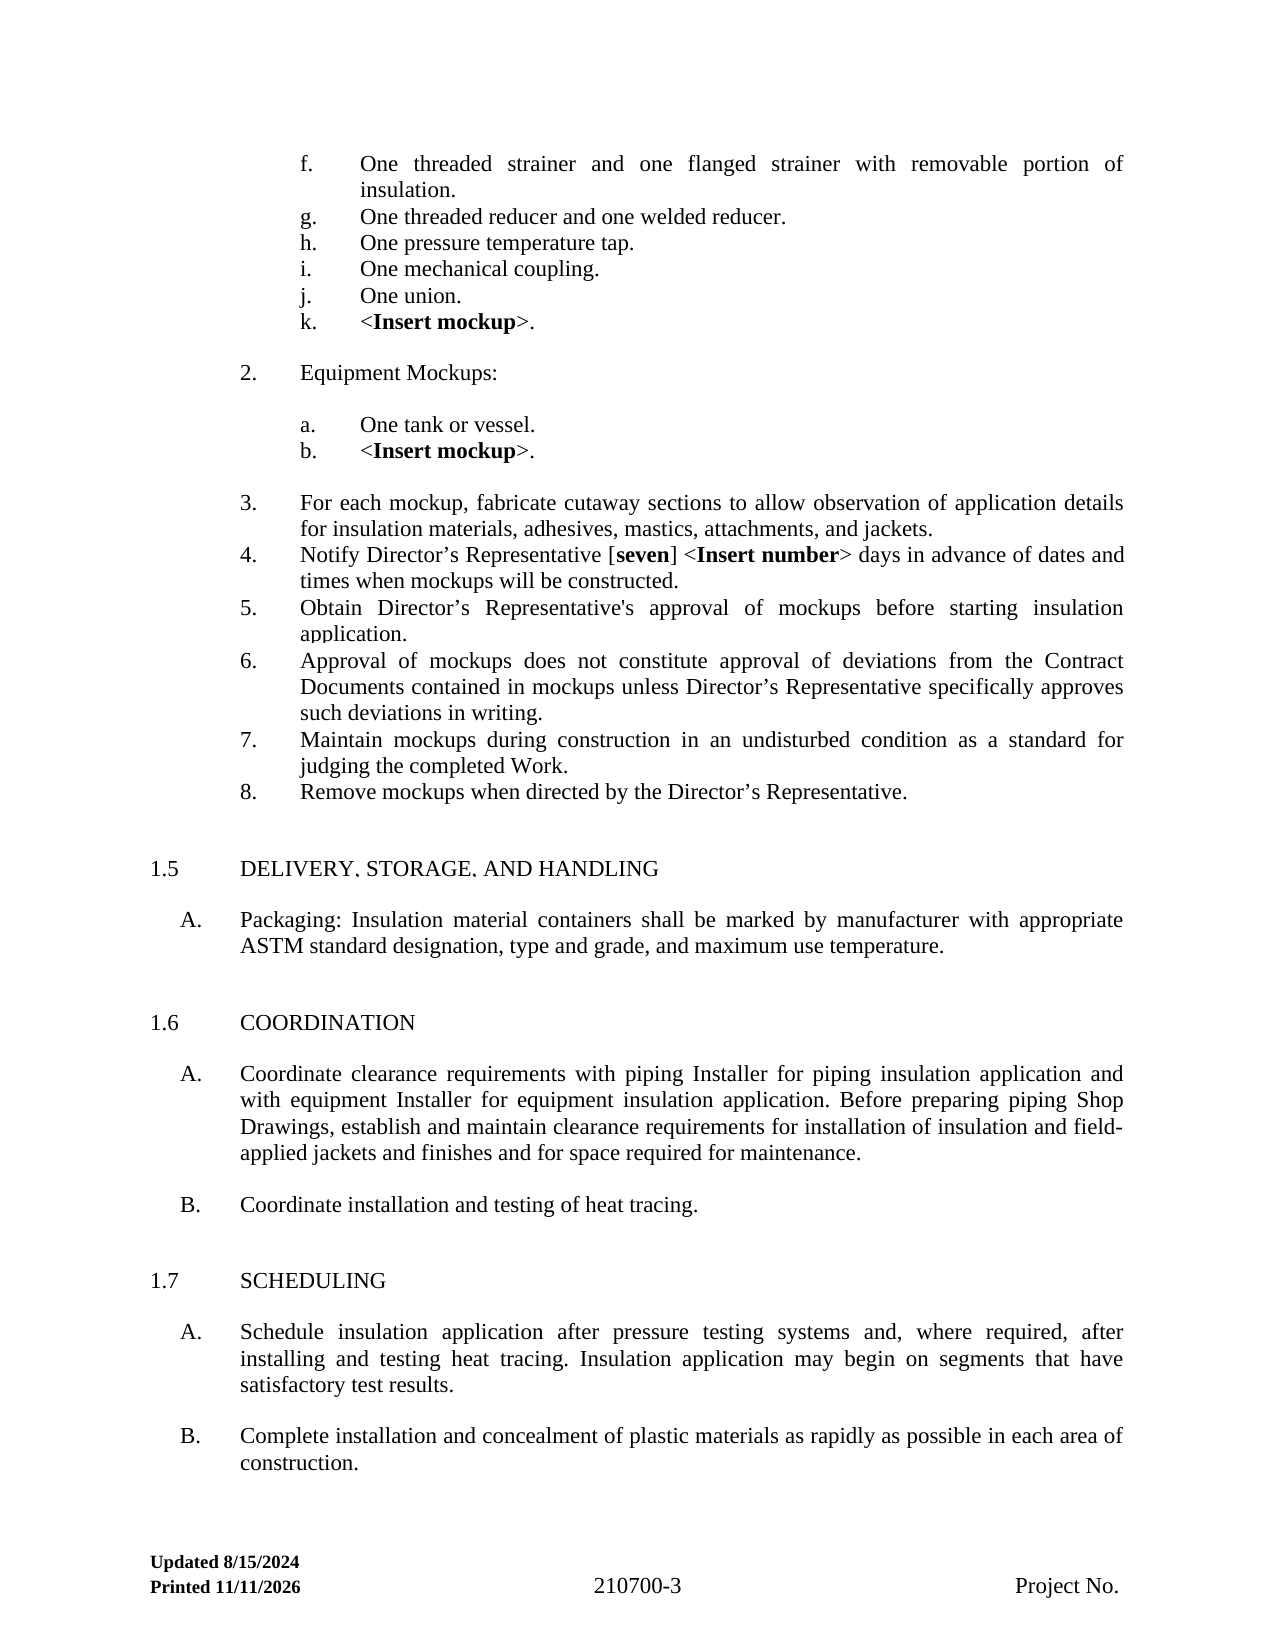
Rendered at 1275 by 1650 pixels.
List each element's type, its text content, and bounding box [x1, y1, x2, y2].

list SCHEDULING [150, 1267, 1125, 1293]
list Packaging: Insulation material containers shall be marked by manufacturer with appropriate ASTM standard designation, type and grade, and maximum use temperature. [180, 906, 1125, 959]
list One tank or vessel. [300, 411, 1125, 437]
list For each mockup, fabricate cutaway sections to allow observation of application details for insulation materials, adhesives, mastics, attachments, and jackets. [240, 488, 1125, 541]
list <Insert mockup>. [300, 437, 1125, 463]
list One union. [300, 282, 1125, 308]
list Approval of mockups does not constitute approval of deviations from the Contract Documents contained in mockups unless Director’s Representative specifically approves such deviations in writing. [240, 647, 1125, 726]
list One pressure temperature tap. [300, 229, 1125, 255]
list Obtain Director’s Representative's approval of mockups before starting insulation application. [240, 594, 1125, 643]
list Coordinate clearance requirements with piping Installer for piping insulation application and with equipment Installer for equipment insulation application. Before preparing piping Shop Drawings, establish and maintain clearance requirements for installation of insulation and field-applied jackets and finishes and for space required for maintenance. [180, 1060, 1125, 1166]
list Complete installation and concealment of plastic materials as rapidly as possible in each area of construction. [180, 1422, 1125, 1475]
list Remove mockups when directed by the Director’s Representative. [240, 778, 1125, 805]
list One threaded reducer and one welded reducer. [300, 203, 1125, 229]
list COORDINATION [150, 1009, 1125, 1035]
list Schedule insulation application after pressure testing systems and, where required, after installing and testing heat tracing. Insulation application may begin on segments that have satisfactory test results. [180, 1318, 1125, 1397]
list <Insert mockup>. [300, 308, 1125, 334]
list One threaded strainer and one flanged strainer with removable portion of insulation. [300, 150, 1125, 203]
list Maintain mockups during construction in an undisturbed condition as a standard for judging the completed Work. [240, 726, 1125, 778]
list Coordinate installation and testing of heat tracing. [180, 1191, 1125, 1217]
list DELIVERY, STORAGE, AND HANDLING [150, 855, 1125, 877]
list Equipment Mockups: [240, 359, 1125, 386]
list One mechanical coupling. [300, 255, 1125, 282]
list Notify Director’s Representative [seven] <Insert number> days in advance of dates and times when mockups will be constructed. [240, 541, 1125, 594]
